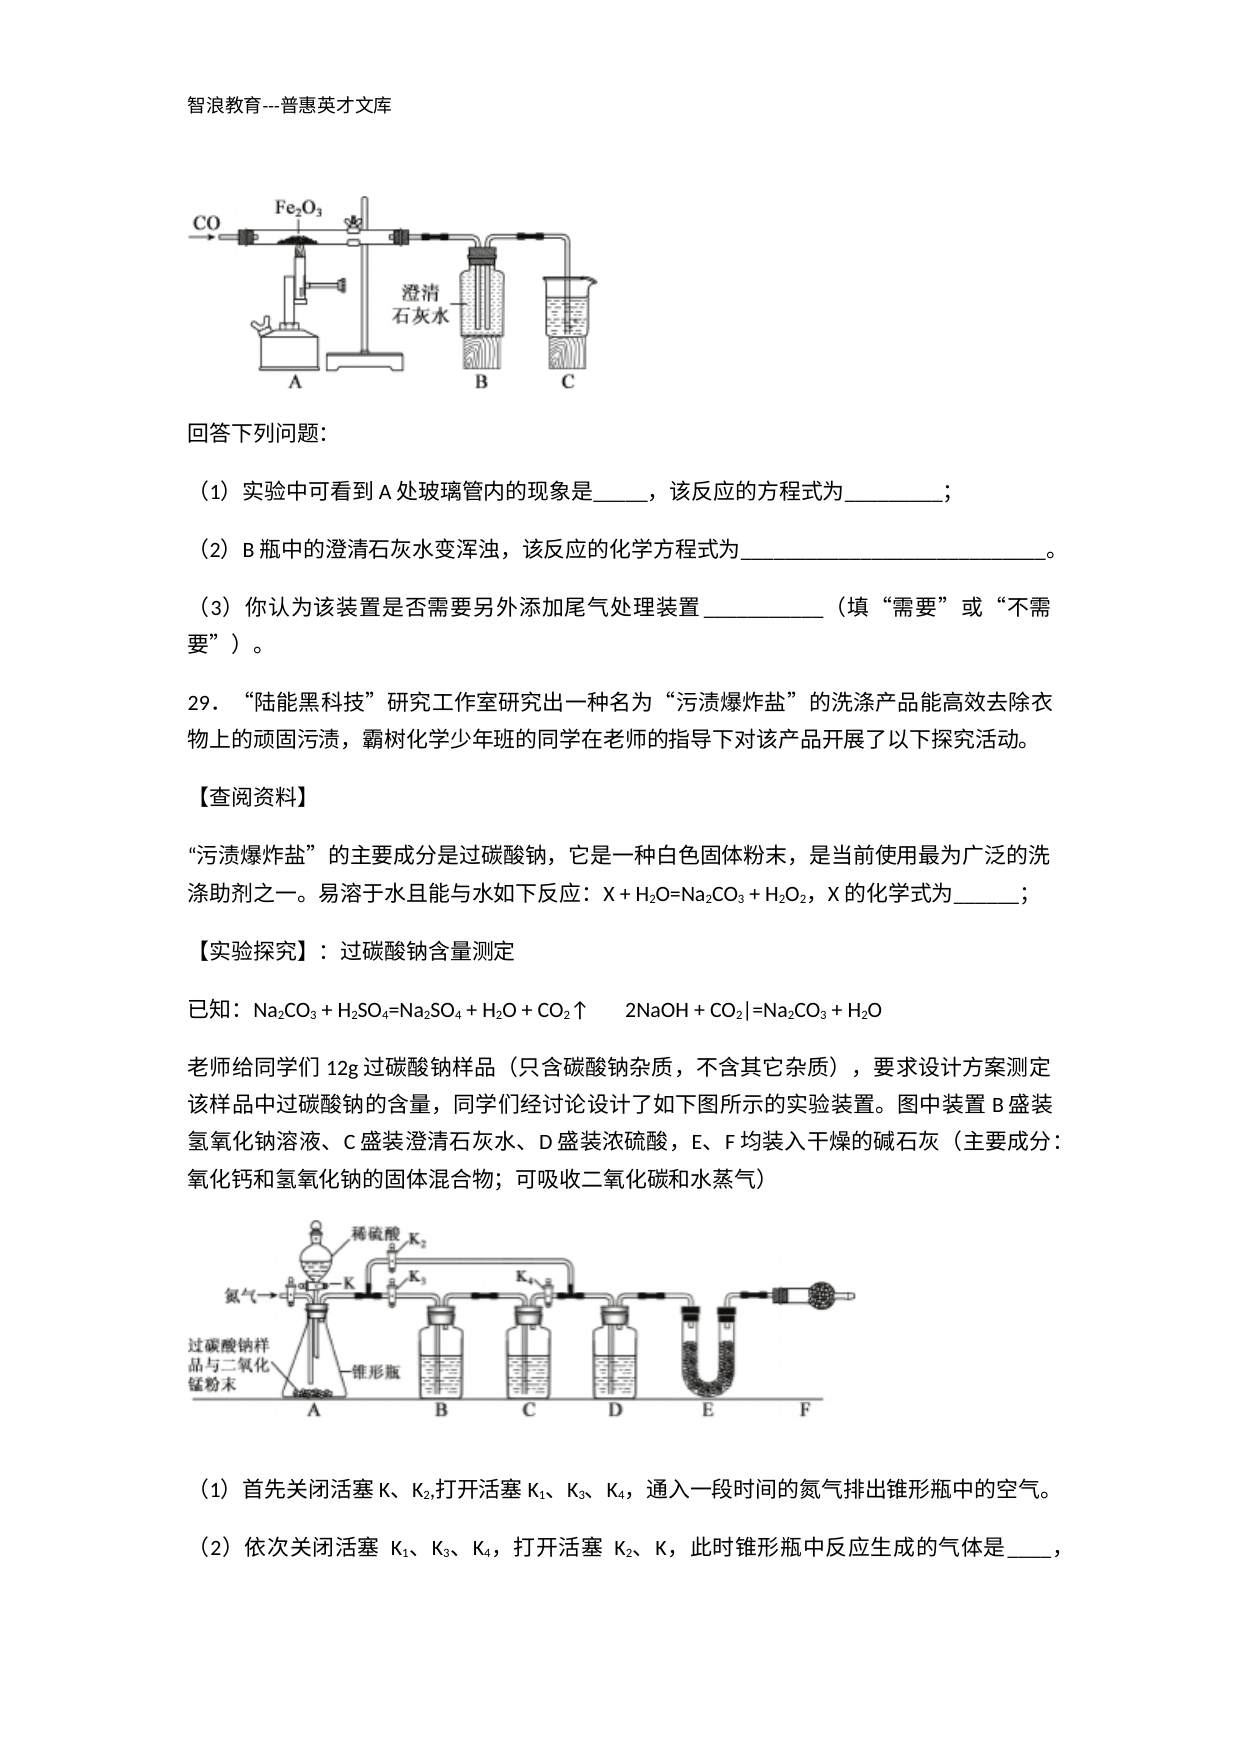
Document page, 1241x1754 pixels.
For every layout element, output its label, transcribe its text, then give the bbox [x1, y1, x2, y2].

text 29．“陆能黑科技”研究工作室研究出一种名为“污渍爆炸盐”的洗涤产品能高效去除衣物上的顽固污渍，霸树化学少年班的同学在老师的指导下对该产品开展了以下探究活动。 [187, 685, 1053, 754]
text （2）B 瓶中的澄清石灰水变浑浊，该反应的化学方程式为____________________________。 [187, 531, 1053, 564]
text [187, 1529, 1053, 1562]
text 老师给同学们 12g 过碳酸钠样品（只含碳酸钠杂质，不含其它杂质），要求设计方案测定该样品中过碳酸钠的含量，同学们经讨论设计了如下图所示的实验装置。图中装置 B 盛装氢氧化钠溶液、C 盛装澄清石灰水、D 盛装浓硫酸，E、F 均装入干燥的碱石灰（主要成分：氧化钙和氢氧化钠的固体混合物；可吸收二氧化碳和水蒸气） [187, 1049, 1053, 1194]
text 回答下列问题： [187, 415, 1053, 448]
text “污渍爆炸盐”的主要成分是过碳酸钠，它是一种白色固体粉末，是当前使用最为广泛的洗涤助剂之一。易溶于水且能与水如下反应：X + H2O=Na2CO3 + H2O2，X 的化学式为______； [187, 838, 1053, 908]
text 已知：Na2CO3 + H2SO4=Na2SO4 + H2O + CO2↑ 2NaOH + CO2|=Na2CO3 + H2O [187, 991, 1053, 1024]
text 【查阅资料】 [187, 780, 1053, 812]
text （3）你认为该装置是否需要另外添加尾气处理装置___________（填“需要”或“不需要”）。 [187, 589, 1053, 659]
text （1）首先关闭活塞 K、K2,打开活塞 K1、K3、K4，通入一段时间的氮气排出锥形瓶中的空气。 [187, 1472, 1053, 1504]
text （1）实验中可看到 A 处玻璃管内的现象是_____，该反应的方程式为_________； [187, 473, 1053, 506]
picture [187, 195, 599, 390]
text 【实验探究】：过碳酸钠含量测定 [187, 933, 1053, 966]
picture [187, 1219, 857, 1418]
